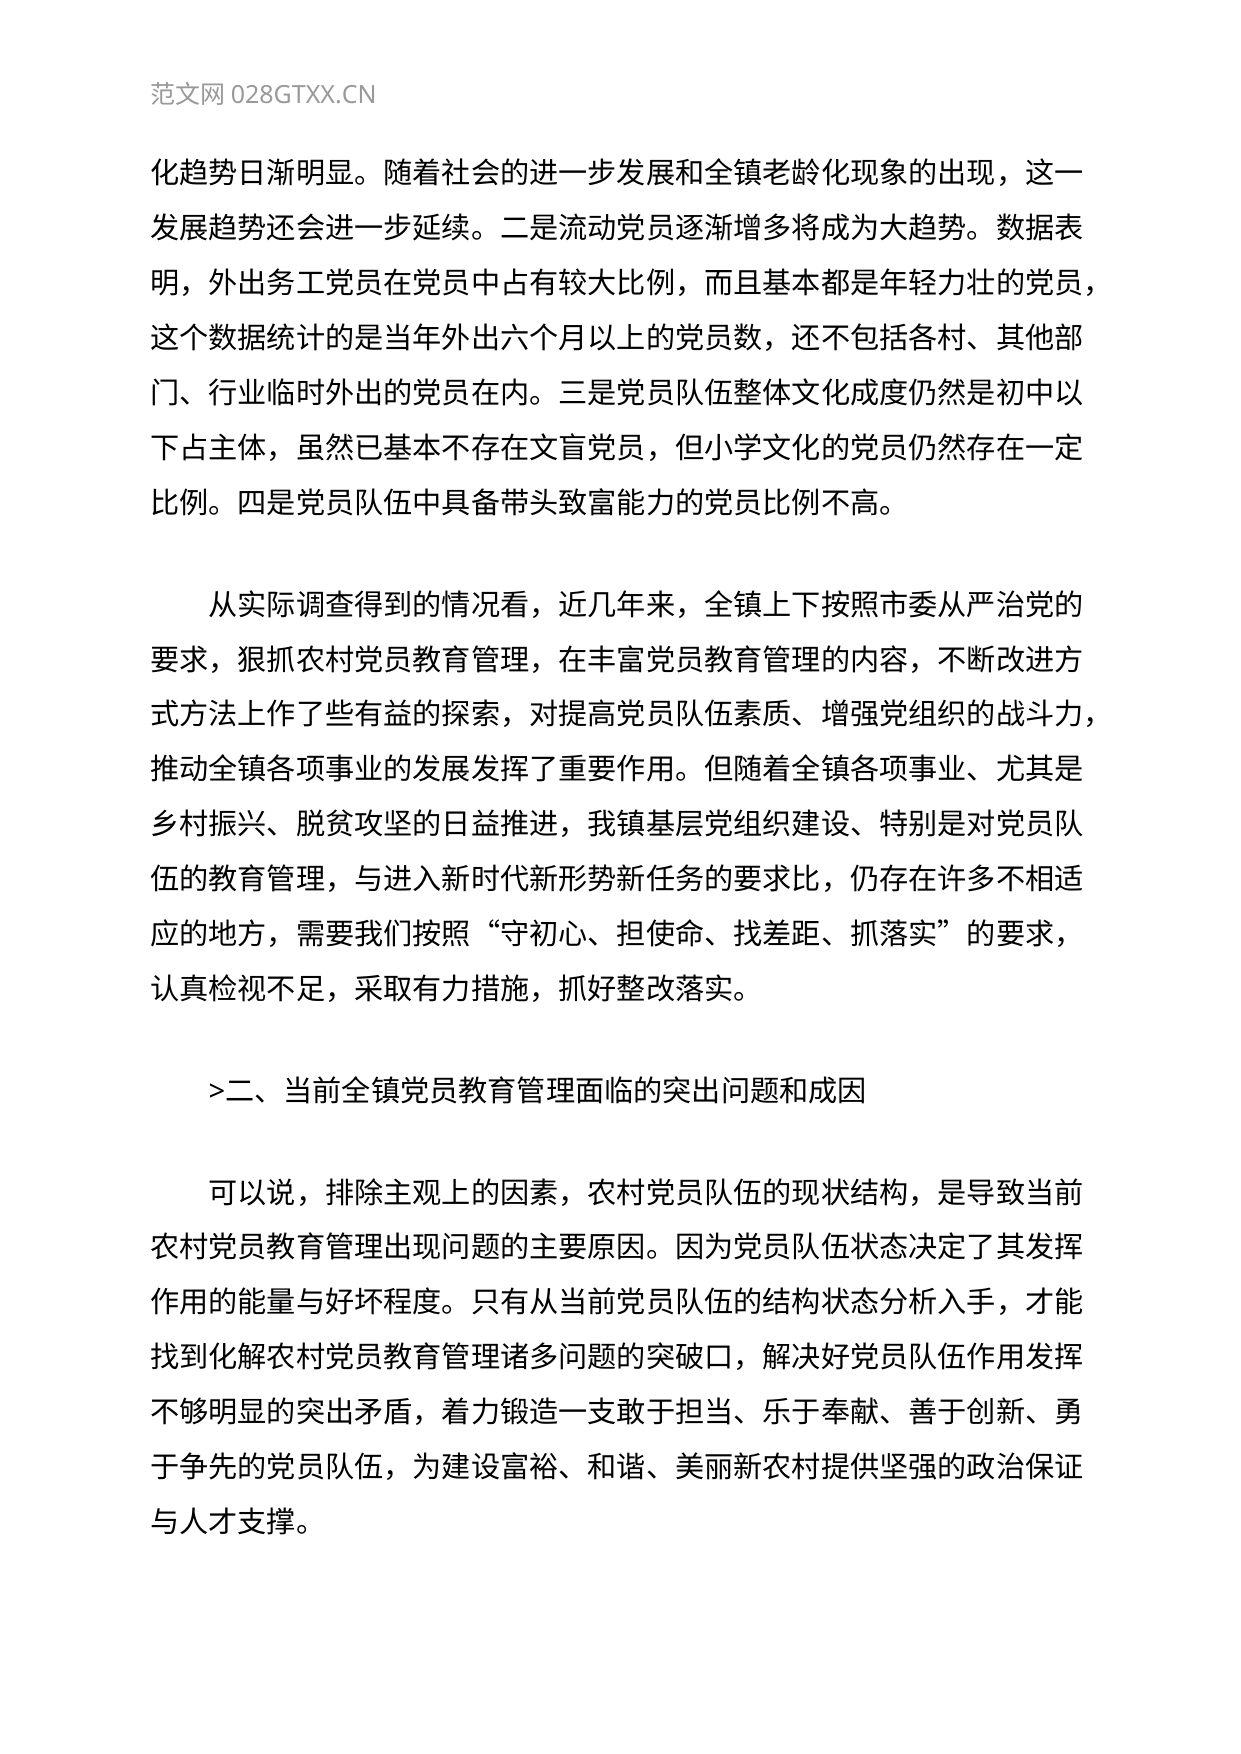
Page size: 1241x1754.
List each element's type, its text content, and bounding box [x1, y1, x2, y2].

text >二、当前全镇党员教育管理面临的突出问题和成因 [150, 1067, 1090, 1109]
text 可以说，排除主观上的因素，农村党员队伍的现状结构，是导致当前农村党员教育管理出现问题的主要原因。因为党员队伍状态决定了其发挥作用的能量与好坏程度。只有从当前党员队伍的结构状态分析入手，才能找到化解农村党员教育管理诸多问题的突破口，解决好党员队伍作用发挥不够明显的突出矛盾，着力锻造一支敢于担当、乐于奉献、善于创新、勇于争先的党员队伍，为建设富裕、和谐、美丽新农村提供坚强的政治保证与人才支撑。 [150, 1169, 1090, 1541]
text 从实际调查得到的情况看，近几年来，全镇上下按照市委从严治党的要求，狠抓农村党员教育管理，在丰富党员教育管理的内容，不断改进方式方法上作了些有益的探索，对提高党员队伍素质、增强党组织的战斗力，推动全镇各项事业的发展发挥了重要作用。但随着全镇各项事业、尤其是乡村振兴、脱贫攻坚的日益推进，我镇基层党组织建设、特别是对党员队伍的教育管理，与进入新时代新形势新任务的要求比，仍存在许多不相适应的地方，需要我们按照“守初心、担使命、找差距、抓落实”的要求，认真检视不足，采取有力措施，抓好整改落实。 [150, 581, 1090, 1008]
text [150, 150, 1090, 522]
